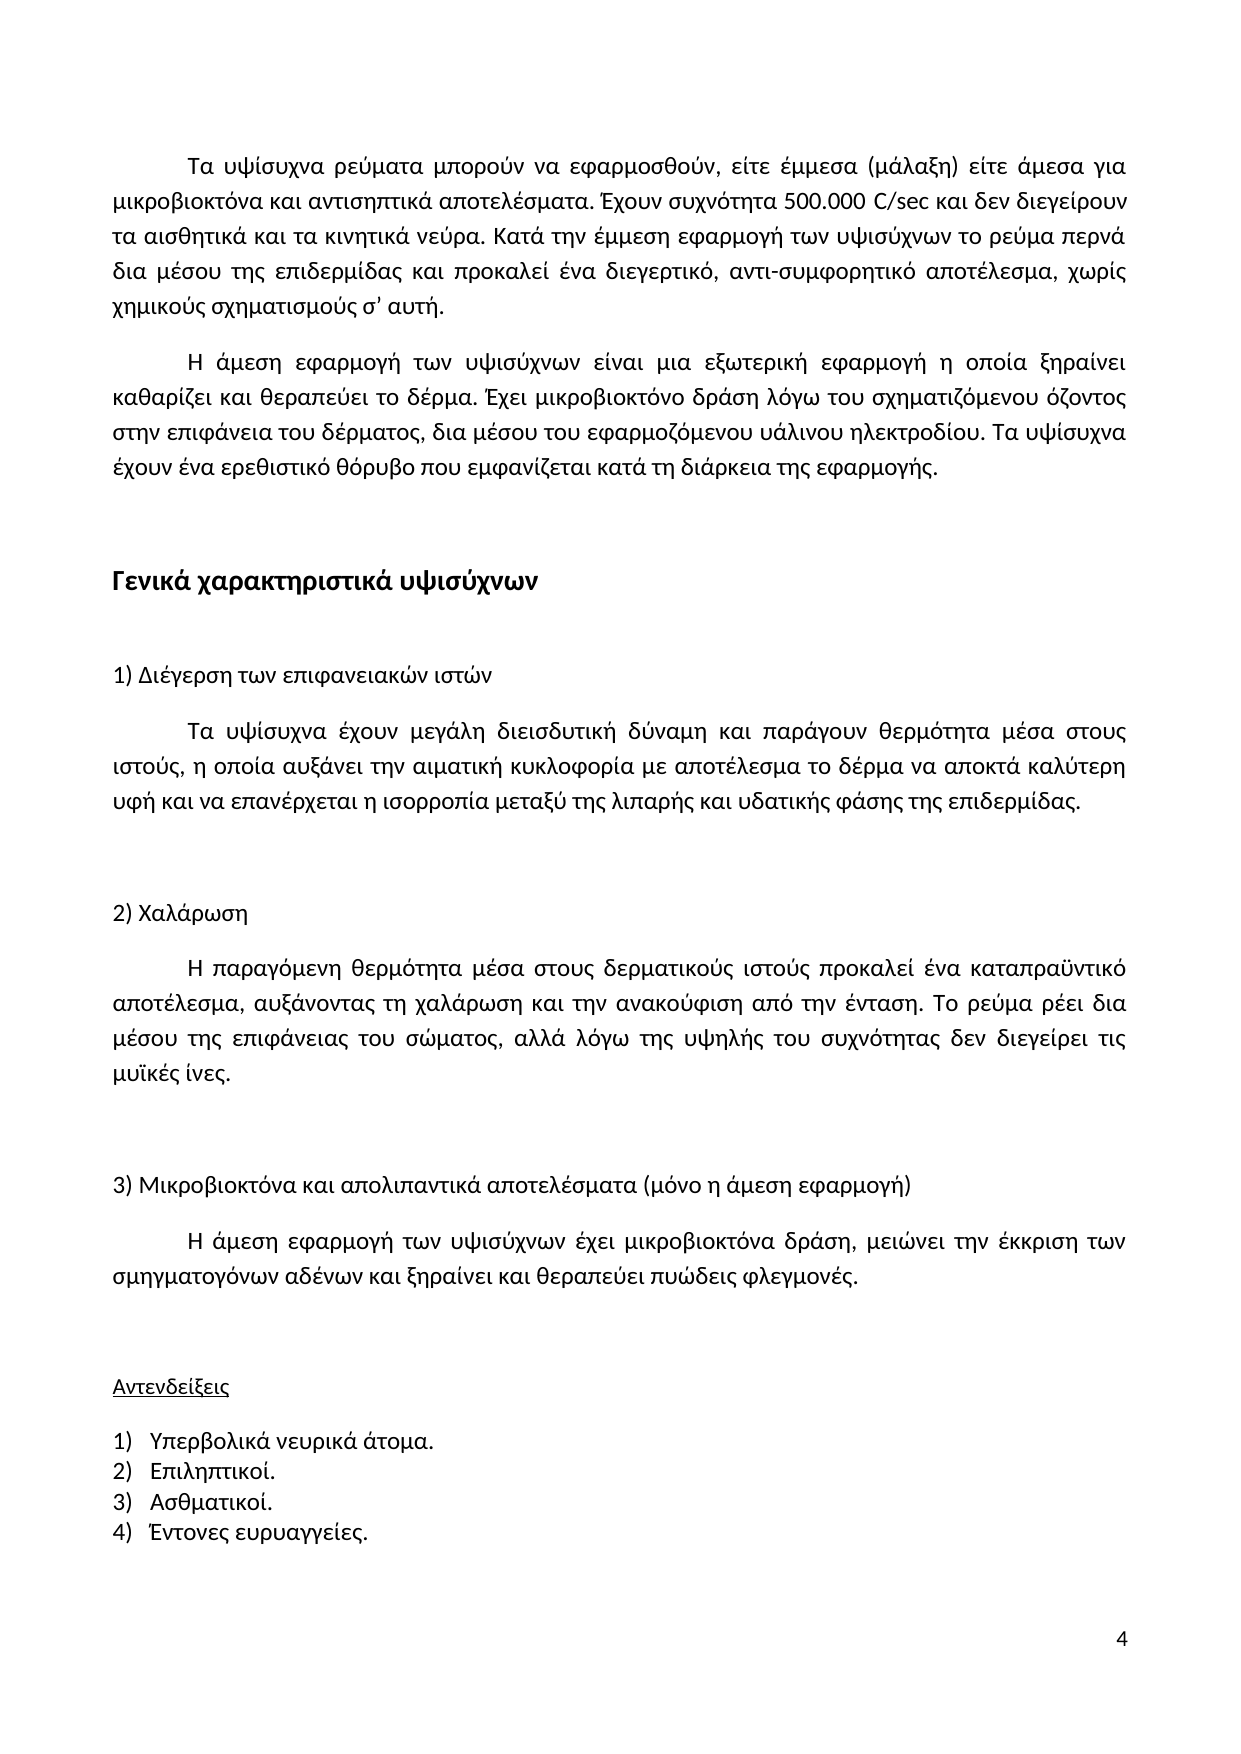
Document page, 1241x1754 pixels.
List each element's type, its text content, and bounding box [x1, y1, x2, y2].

list Έντονες ευρυαγγείες. [112, 1516, 1128, 1547]
list Επιληπτικοί. [112, 1455, 1128, 1486]
text 1) Διέγερση των επιφανειακών ιστών [112, 659, 1128, 690]
list Ασθματικοί. [112, 1486, 1128, 1516]
text 2) Χαλάρωση [112, 897, 1128, 927]
text Η άμεση εφαρμογή των υψισύχνων έχει μικροβιοκτόνα δράση, μειώνει την έκκριση των σμηγματογόνων αδένων και ξηραίνει και θεραπεύει πυώδεις φλεγμονές. [112, 1225, 1128, 1291]
text Αντενδείξεις [112, 1372, 1128, 1400]
text Τα υψίσυχνα ρεύματα μπορούν να εφαρμοσθούν, είτε έμμεσα (μάλαξη) είτε άμεσα για μικροβιοκτόνα και αντισηπτικά αποτελέσματα. Έχουν συχνότητα 500.000 C/sec και δεν διεγείρουν τα αισθητικά και τα κινητικά νεύρα. Κατά την έμμεση εφαρμογή των υψισύχνων το ρεύμα περνά δια μέσου της επιδερμίδας και προκαλεί ένα διεγερτικό, αντι-συμφορητικό αποτέλεσμα, χωρίς χημικούς σχηματισμούς σ’ αυτή. [112, 150, 1128, 321]
text Τα υψίσυχνα έχουν μεγάλη διεισδυτική δύναμη και παράγουν θερμότητα μέσα στους ιστούς, η οποία αυξάνει την αιματική κυκλοφορία με αποτέλεσμα το δέρμα να αποκτά καλύτερη υφή και να επανέρχεται η ισορροπία μεταξύ της λιπαρής και υδατικής φάσης της επιδερμίδας. [112, 715, 1128, 816]
text 3) Μικροβιοκτόνα και απολιπαντικά αποτελέσματα (μόνο η άμεση εφαρμογή) [112, 1169, 1128, 1200]
subtitle Γενικά χαρακτηριστικά υψισύχνων [112, 562, 1128, 598]
text Η παραγόμενη θερμότητα μέσα στους δερματικούς ιστούς προκαλεί ένα καταπραϋντικό αποτέλεσμα, αυξάνοντας τη χαλάρωση και την ανακούφιση από την ένταση. Το ρεύμα ρέει δια μέσου της επιφάνειας του σώματος, αλλά λόγω της υψηλής του συχνότητας δεν διεγείρει τις μυϊκές ίνες. [112, 953, 1128, 1088]
text Η άμεση εφαρμογή των υψισύχνων είναι μια εξωτερική εφαρμογή η οποία ξηραίνει καθαρίζει και θεραπεύει το δέρμα. Έχει μικροβιοκτόνο δράση λόγω του σχηματιζόμενου όζοντος στην επιφάνεια του δέρματος, δια μέσου του εφαρμοζόμενου υάλινου ηλεκτροδίου. Τα υψίσυχνα έχουν ένα ερεθιστικό θόρυβο που εμφανίζεται κατά τη διάρκεια της εφαρμογής. [112, 346, 1128, 481]
list Υπερβολικά νευρικά άτομα. [112, 1425, 1128, 1455]
